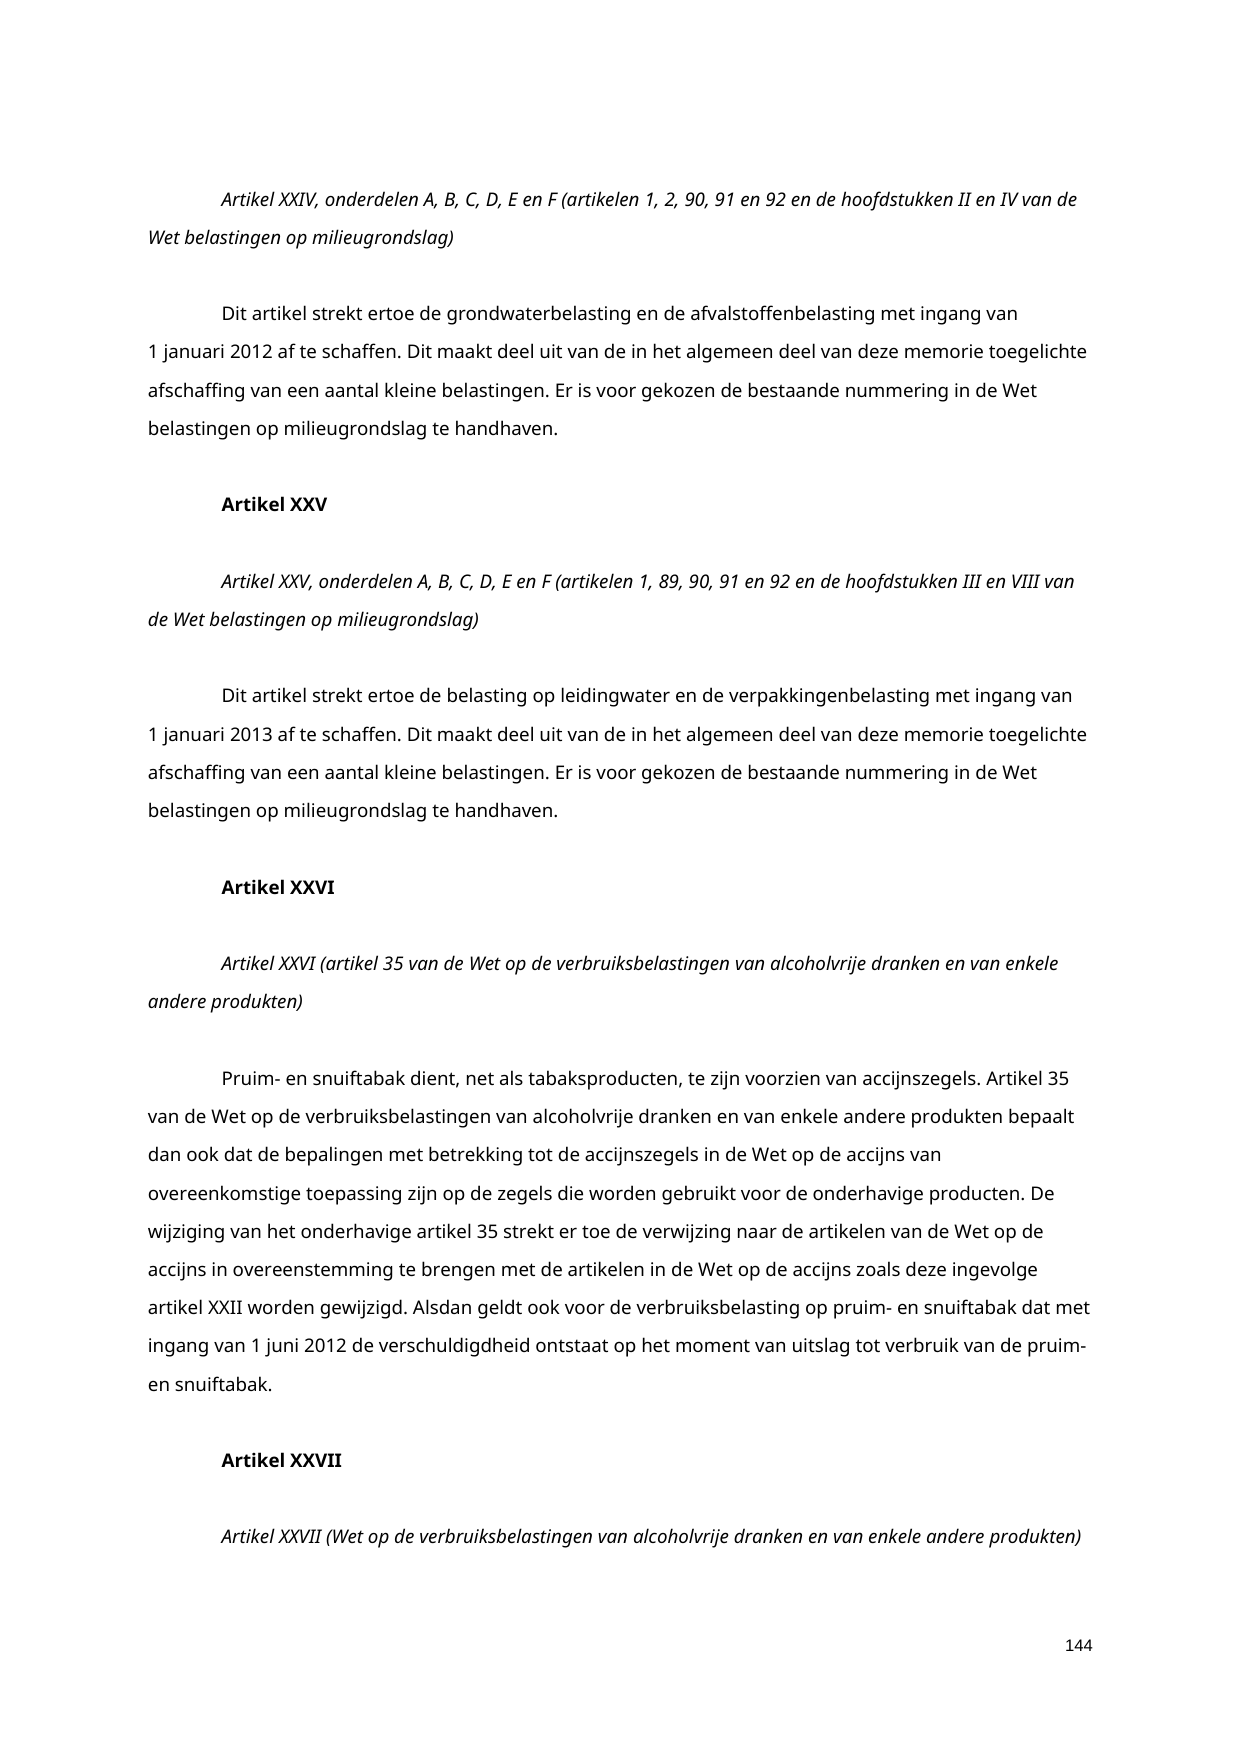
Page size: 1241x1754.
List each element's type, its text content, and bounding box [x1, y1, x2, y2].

text Artikel XXVII [148, 1447, 1093, 1473]
text Artikel XXV, onderdelen A, B, C, D, E en F (artikelen 1, 89, 90, 91 en 92 en de hoofdstukken III en VIII van de Wet belastingen op milieugrondslag) [148, 568, 1093, 632]
text Artikel XXV [148, 492, 1093, 517]
text Artikel XXIV, onderdelen A, B, C, D, E en F (artikelen 1, 2, 90, 91 en 92 en de hoofdstukken II en IV van de Wet belastingen op milieugrondslag) [148, 186, 1093, 249]
text Artikel XXVII (Wet op de verbruiksbelastingen van alcoholvrije dranken en van enkele andere produkten) [148, 1524, 1093, 1549]
text Artikel XXVI [148, 874, 1093, 899]
text Dit artikel strekt ertoe de grondwaterbelasting en de afvalstoffenbelasting met ingang van 1 januari 2012 af te schaffen. Dit maakt deel uit van de in het algemeen deel van deze memorie toegelichte afschaffing van een aantal kleine belastingen. Er is voor gekozen de bestaande nummering in de Wet belastingen op milieugrondslag te handhaven. [148, 301, 1093, 441]
text Pruim- en snuiftabak dient, net als tabaksproducten, te zijn voorzien van accijnszegels. Artikel 35 van de Wet op de verbruiksbelastingen van alcoholvrije dranken en van enkele andere produkten bepaalt dan ook dat de bepalingen met betrekking tot de accijnszegels in de Wet op de accijns van overeenkomstige toepassing zijn op de zegels die worden gebruikt voor de onderhavige producten. De wijziging van het onderhavige artikel 35 strekt er toe de verwijzing naar de artikelen van de Wet op de accijns in overeenstemming te brengen met de artikelen in de Wet op de accijns zoals deze ingevolge artikel XXII worden gewijzigd. Alsdan geldt ook voor de verbruiksbelasting op pruim- en snuiftabak dat met ingang van 1 juni 2012 de verschuldigdheid ontstaat op het moment van uitslag tot verbruik van de pruim- en snuiftabak. [148, 1065, 1093, 1396]
text Artikel XXVI (artikel 35 van de Wet op de verbruiksbelastingen van alcoholvrije dranken en van enkele andere produkten) [148, 950, 1093, 1014]
text Dit artikel strekt ertoe de belasting op leidingwater en de verpakkingenbelasting met ingang van 1 januari 2013 af te schaffen. Dit maakt deel uit van de in het algemeen deel van deze memorie toegelichte afschaffing van een aantal kleine belastingen. Er is voor gekozen de bestaande nummering in de Wet belastingen op milieugrondslag te handhaven. [148, 683, 1093, 823]
